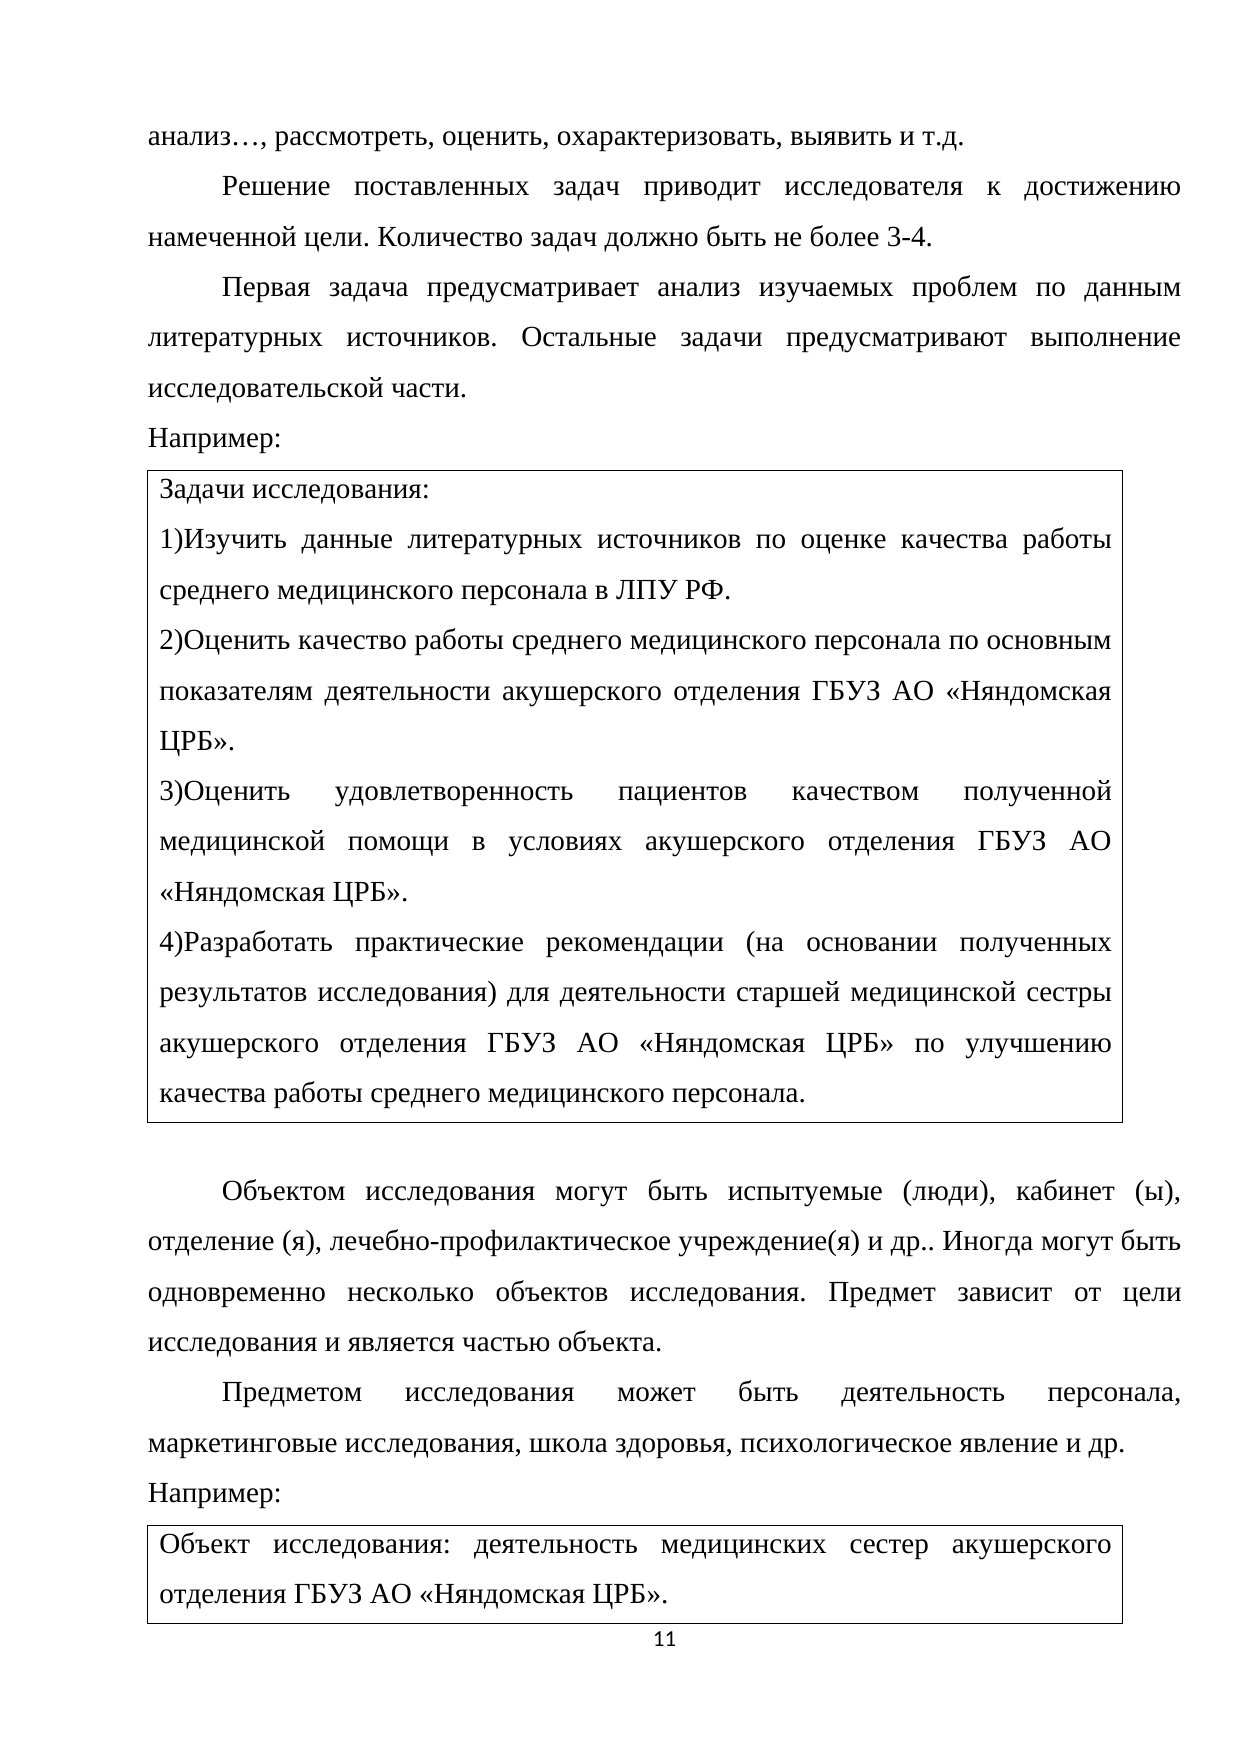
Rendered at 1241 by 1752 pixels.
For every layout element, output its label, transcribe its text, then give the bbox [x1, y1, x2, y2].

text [148, 118, 1182, 152]
text Решение поставленных задач приводит исследователя к достижению намеченной цели. Количество задач должно быть не более 3-4. [148, 168, 1182, 252]
text Предметом исследования может быть деятельность персонала, маркетинговые исследования, школа здоровья, психологическое явление и др. [148, 1374, 1182, 1458]
table_header Задачи исследования: 1)Изучить данные литературных источников по оценке качества работы среднего медицинского персонала в ЛПУ РФ. 2)Оценить качество работы среднего медицинского персонала по основным показателям деятельности акушерского отделения ГБУЗ АО «Няндомская ЦРБ». 3)Оценить удовлетворенность пациентов качеством полученной медицинской помощи в условиях акушерского отделения ГБУЗ АО «Няндомская ЦРБ». 4)Разработать практические рекомендации (на основании полученных результатов исследования) для деятельности старшей медицинской сестры акушерского отделения ГБУЗ АО «Няндомская ЦРБ» по улучшению качества работы среднего медицинского персонала. [148, 471, 1122, 1122]
text Например: [148, 1475, 1182, 1508]
text Например: [148, 420, 1182, 453]
text Первая задача предусматривает анализ изучаемых проблем по данным литературных источников. Остальные задачи предусматривают выполнение исследовательской части. [148, 269, 1182, 403]
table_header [148, 1526, 1122, 1623]
text Объектом исследования могут быть испытуемые (люди), кабинет (ы), отделение (я), лечебно-профилактическое учреждение(я) и др.. Иногда могут быть одновременно несколько объектов исследования. Предмет зависит от цели исследования и является частью объекта. [148, 1173, 1182, 1358]
